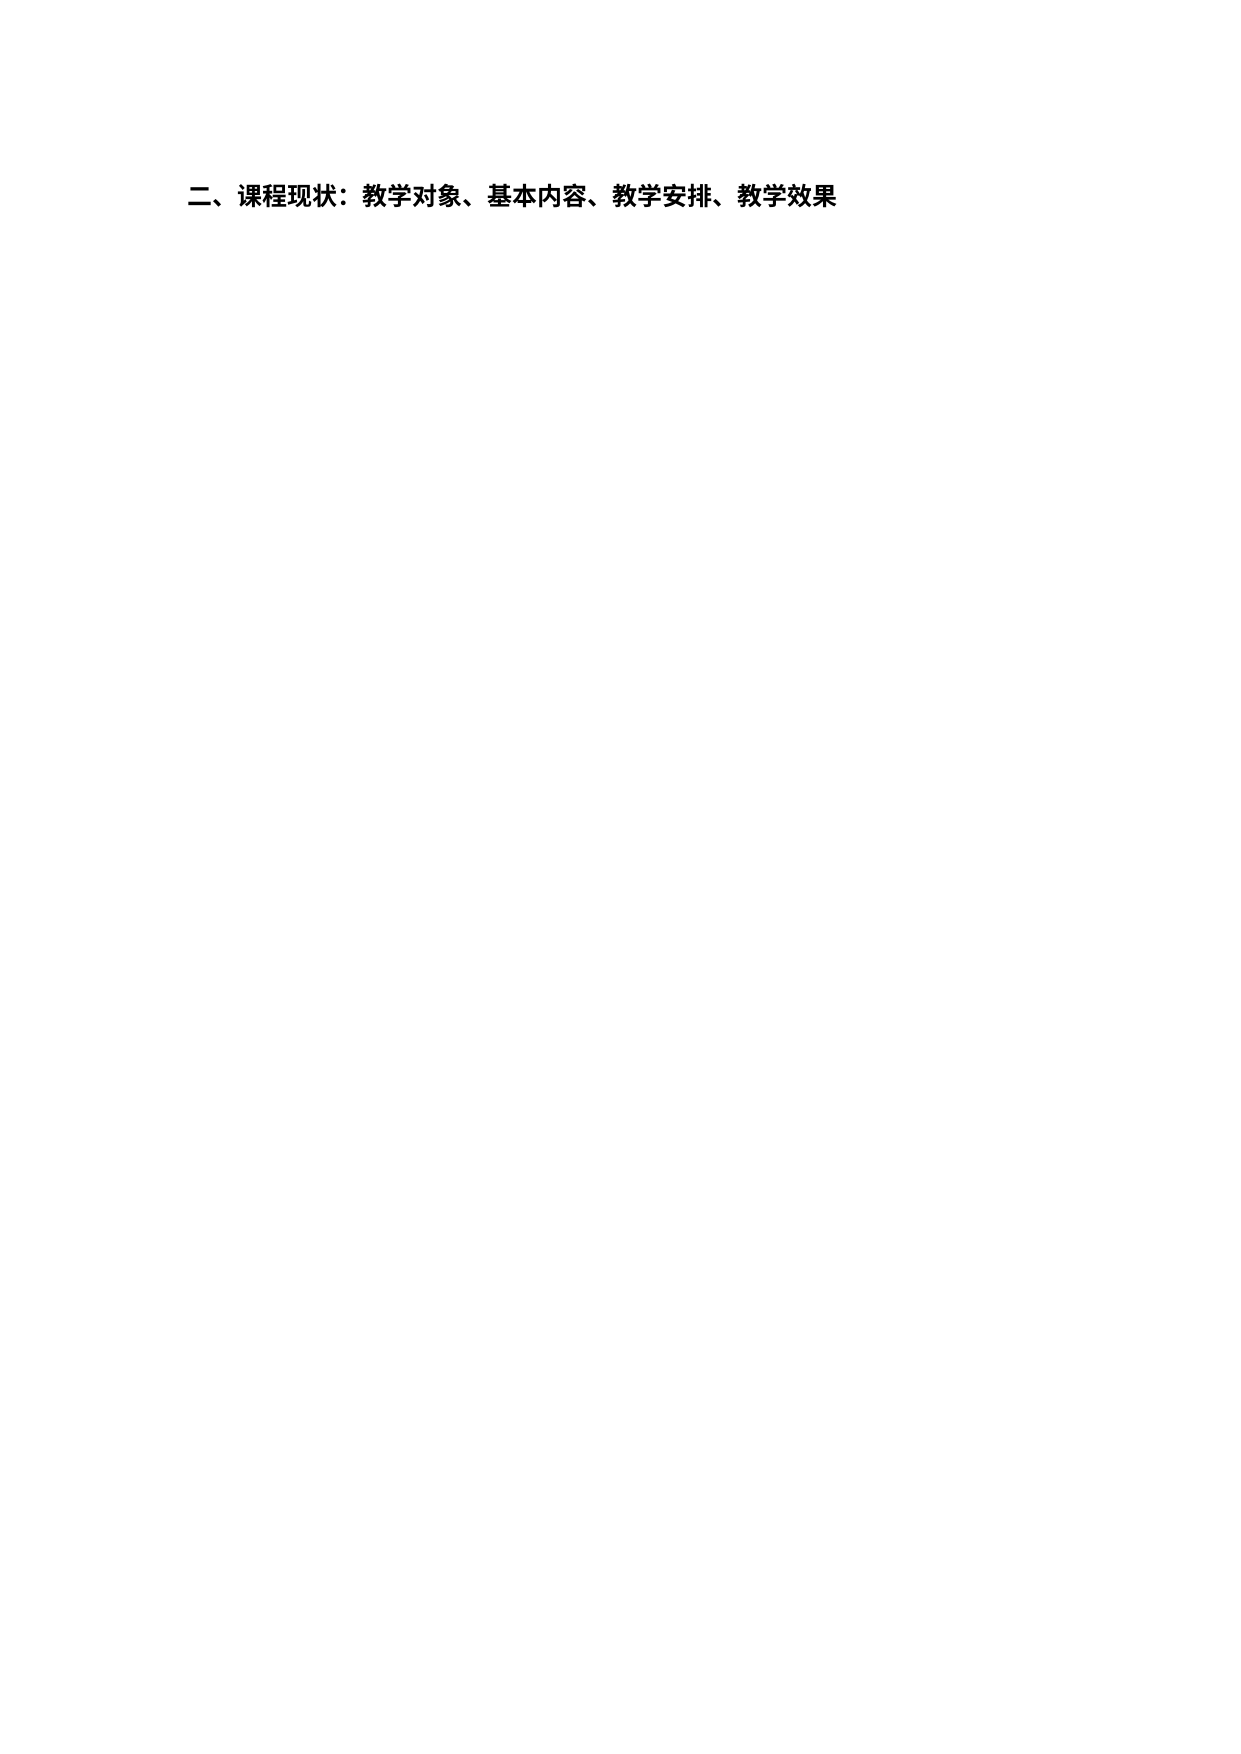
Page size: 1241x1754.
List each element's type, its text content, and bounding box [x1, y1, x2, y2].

text 二、课程现状：教学对象、基本内容、教学安排、教学效果 [187, 162, 1053, 227]
